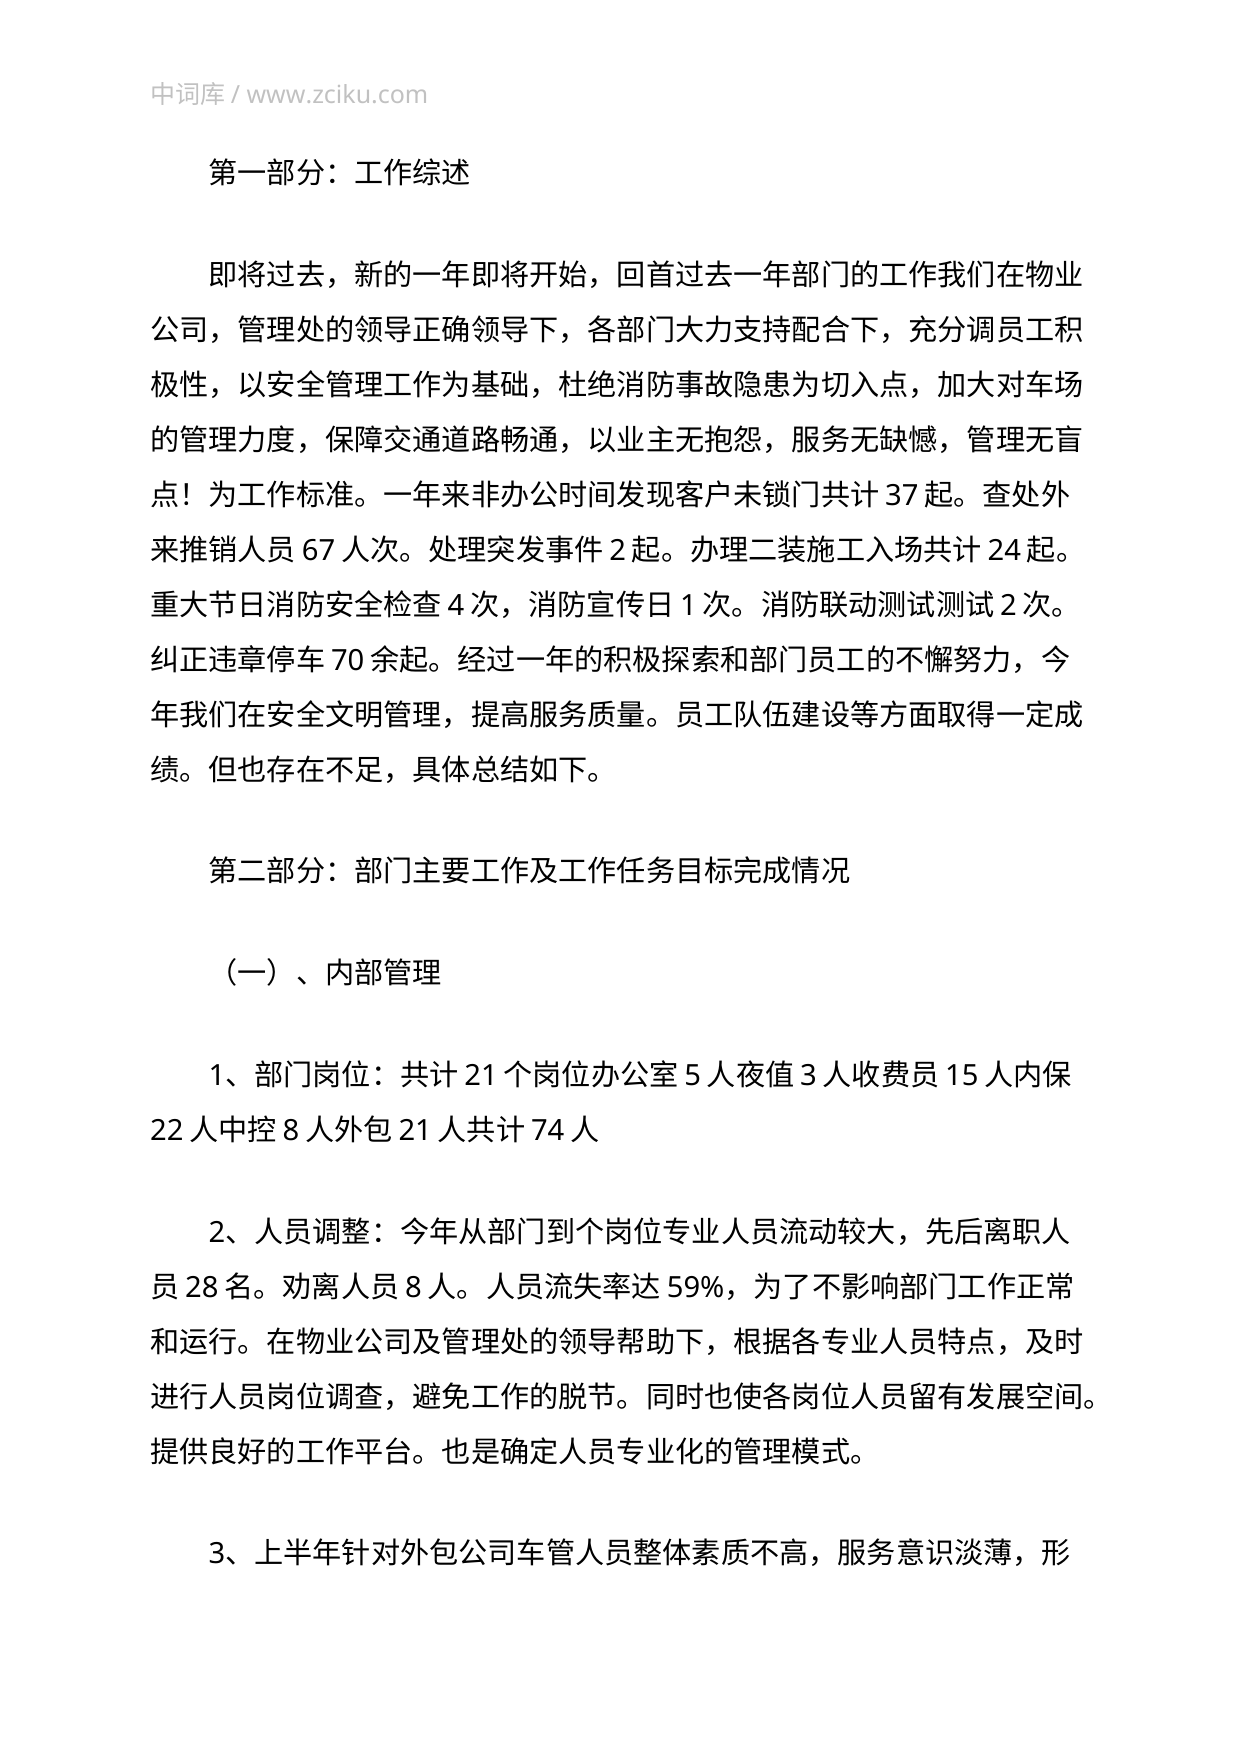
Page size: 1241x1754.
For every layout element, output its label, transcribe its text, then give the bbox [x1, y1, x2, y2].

text 2、人员调整：今年从部门到个岗位专业人员流动较大，先后离职人员28名。劝离人员8人。人员流失率达59%，为了不影响部门工作正常和运行。在物业公司及管理处的领导帮助下，根据各专业人员特点，及时进行人员岗位调查，避免工作的脱节。同时也使各岗位人员留有发展空间。提供良好的工作平台。也是确定人员专业化的管理模式。 [150, 1208, 1090, 1471]
text 第二部分：部门主要工作及工作任务目标完成情况 [150, 848, 1090, 890]
text 1、部门岗位：共计21个岗位办公室5人夜值3人收费员15人内保22人中控8人外包21人共计74人 [150, 1052, 1090, 1149]
text 第一部分：工作综述 [150, 150, 1090, 192]
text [150, 1530, 1090, 1572]
text 即将过去，新的一年即将开始，回首过去一年部门的工作我们在物业公司，管理处的领导正确领导下，各部门大力支持配合下，充分调员工积极性，以安全管理工作为基础，杜绝消防事故隐患为切入点，加大对车场的管理力度，保障交通道路畅通，以业主无抱怨，服务无缺憾，管理无盲点！为工作标准。一年来非办公时间发现客户未锁门共计37起。查处外来推销人员67人次。处理突发事件2起。办理二装施工入场共计24起。重大节日消防安全检查4次，消防宣传日1次。消防联动测试测试2次。纠正违章停车70余起。经过一年的积极探索和部门员工的不懈努力，今年我们在安全文明管理，提高服务质量。员工队伍建设等方面取得一定成绩。但也存在不足，具体总结如下。 [150, 252, 1090, 788]
text （一）、内部管理 [150, 950, 1090, 992]
